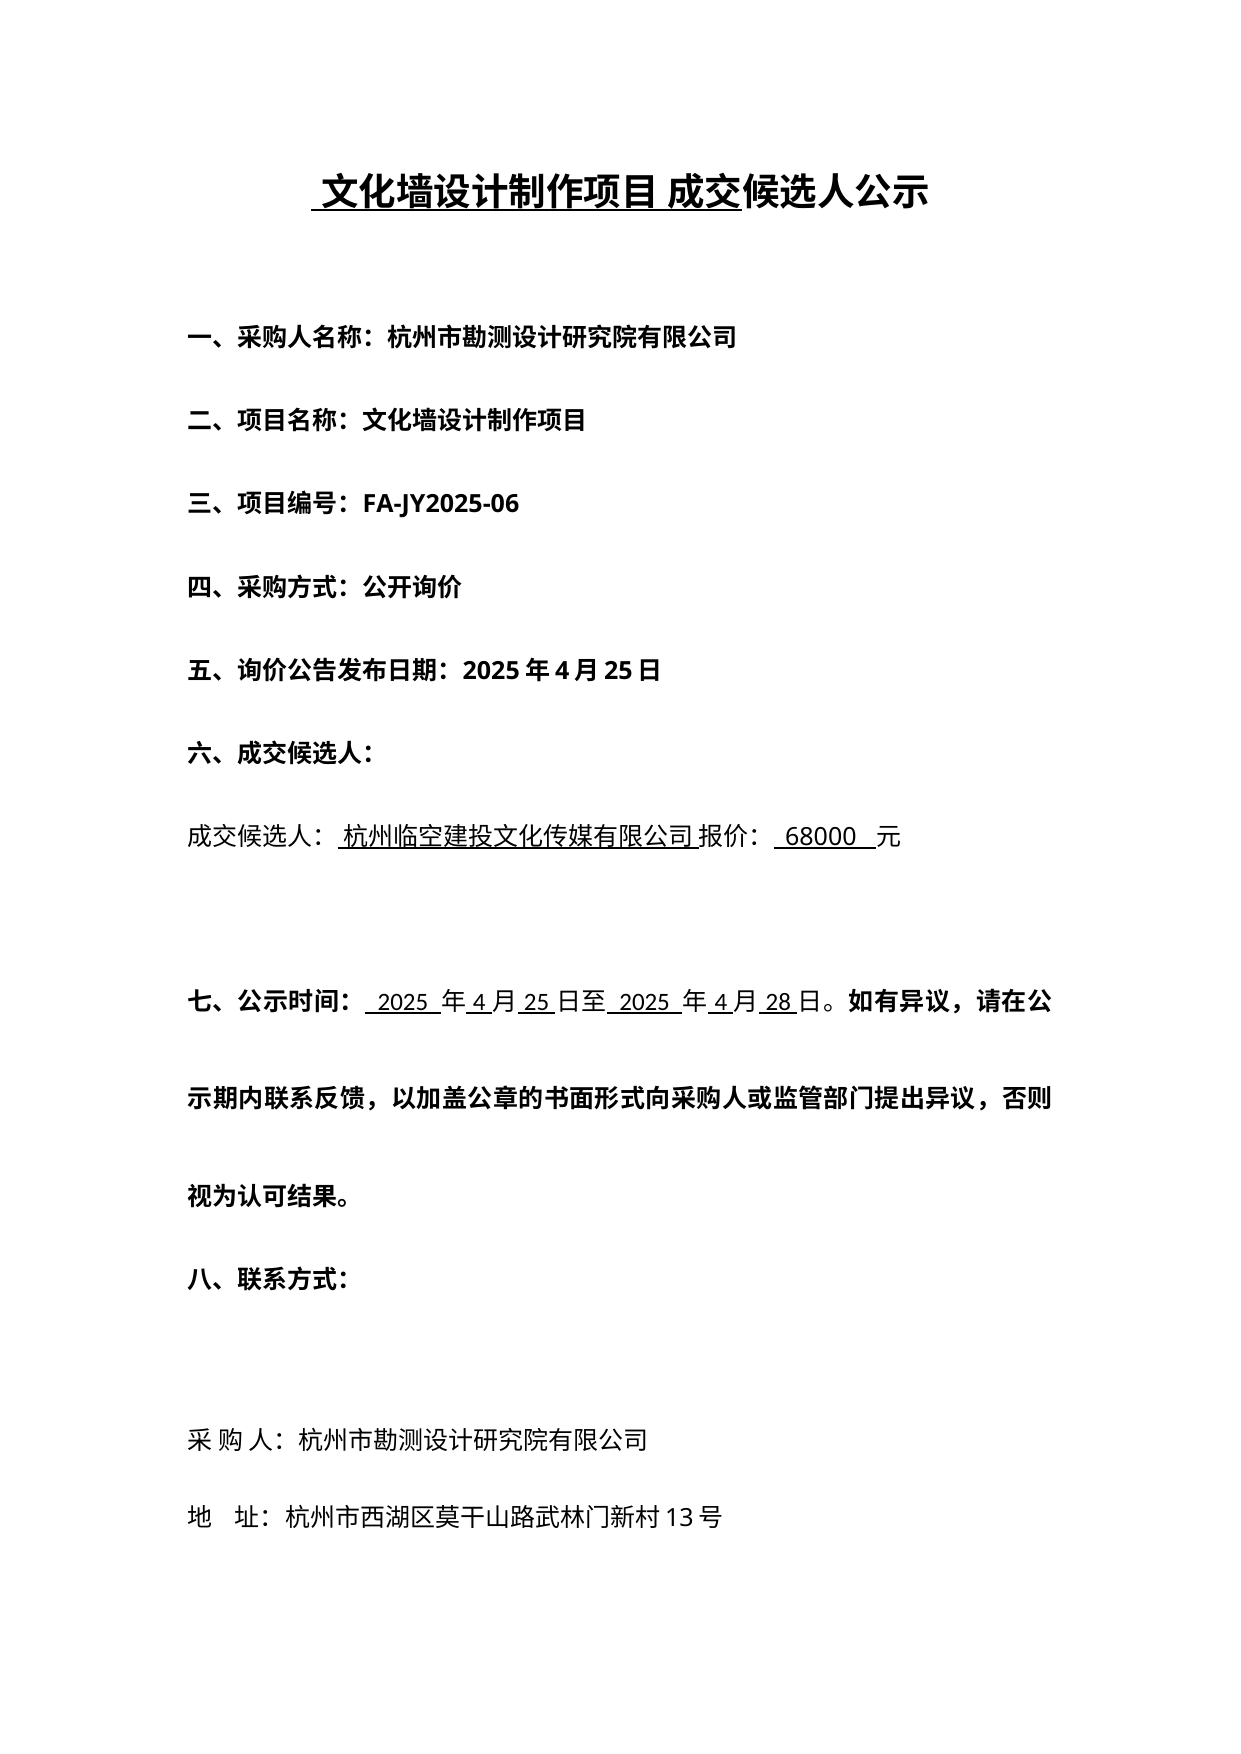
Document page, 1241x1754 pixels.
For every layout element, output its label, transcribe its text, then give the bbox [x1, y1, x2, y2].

list 询价公告发布日期：2025年4月25日 [187, 636, 1053, 701]
list 成交候选人： 杭州临空建投文化传媒有限公司 报价： 68000 元 [187, 802, 1053, 867]
subtitle 文化墙设计制作项目 成交候选人公示 [187, 162, 1053, 216]
list 成交候选人： [187, 719, 1053, 784]
list 采购方式：公开询价 [187, 553, 1053, 618]
list 项目编号：FA-JY2025-06 [187, 469, 1053, 534]
list 公示时间： 2025 年 4 月 25 日至 2025 年 4 月 28 日。如有异议，请在公示期内联系反馈，以加盖公章的书面形式向采购人或监管部门提出异议，否则视为认可结果。 [187, 967, 1053, 1227]
list 联系方式： [187, 1245, 1053, 1310]
text 地 址：杭州市西湖区莫干山路武林门新村13号 [187, 1483, 963, 1548]
list 项目名称：文化墙设计制作项目 [187, 386, 1053, 451]
list 采购人名称：杭州市勘测设计研究院有限公司 [187, 303, 1053, 368]
text 采 购 人：杭州市勘测设计研究院有限公司 [187, 1406, 963, 1471]
